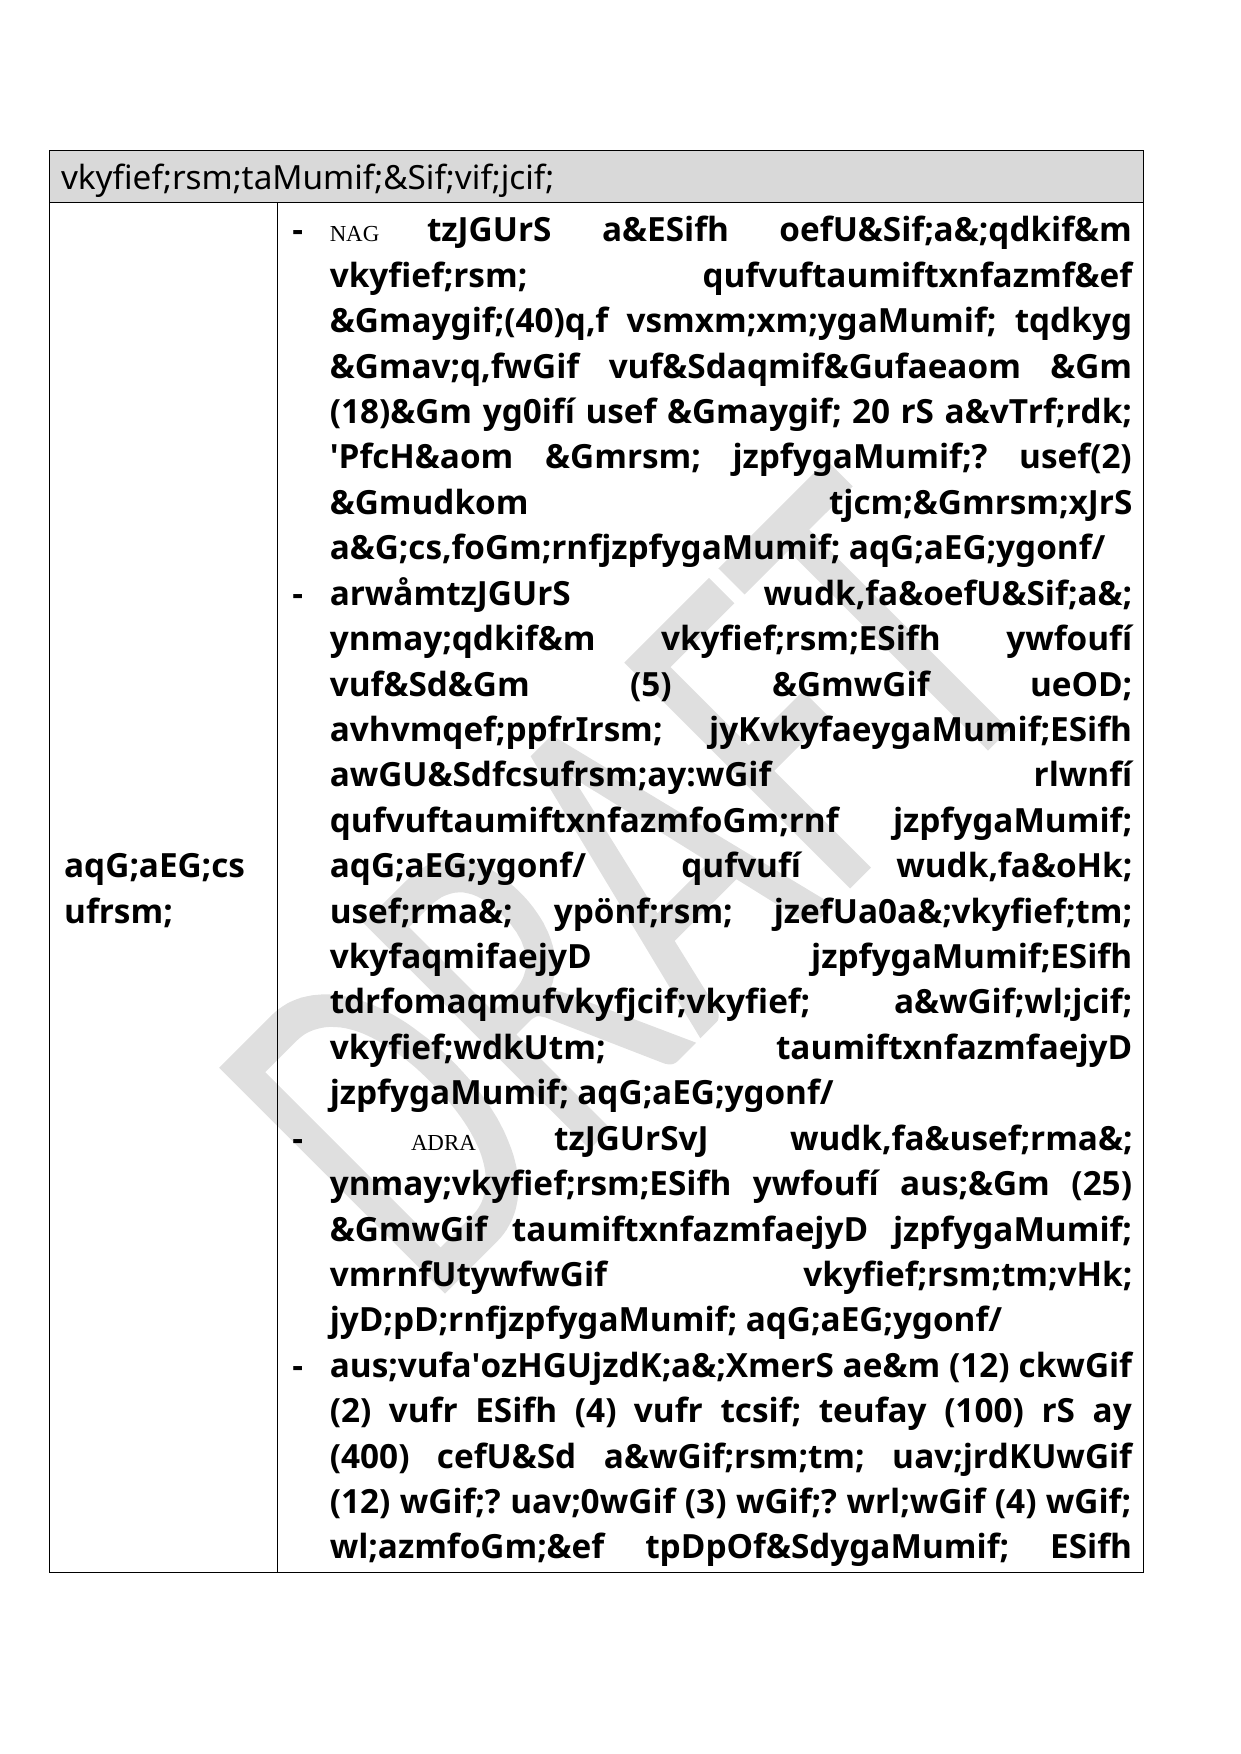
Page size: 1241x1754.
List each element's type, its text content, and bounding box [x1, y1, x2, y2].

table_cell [278, 203, 1143, 1572]
table_cell aqG;aEG;csufrsm; [50, 203, 277, 1572]
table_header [50, 151, 1143, 202]
